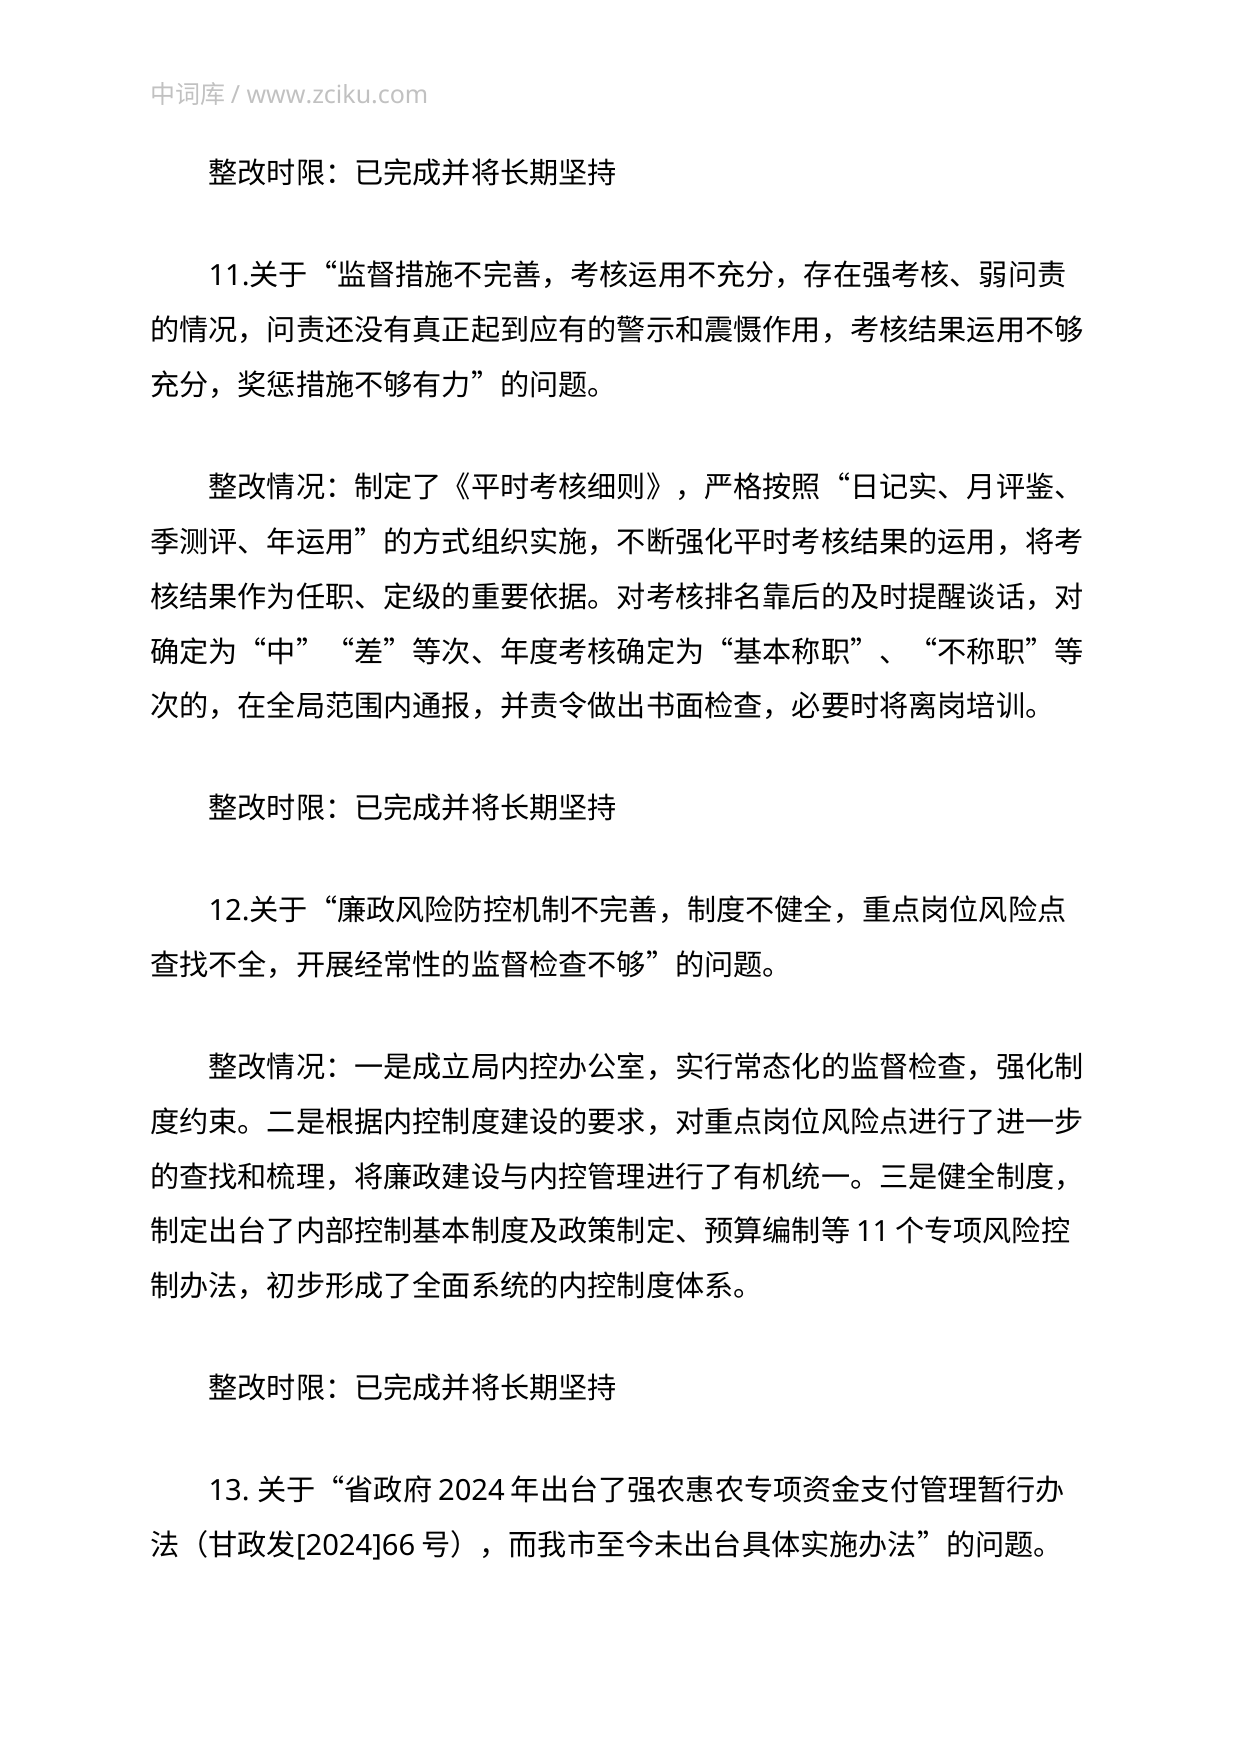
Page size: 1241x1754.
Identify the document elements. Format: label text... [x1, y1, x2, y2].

text 整改情况：制定了《平时考核细则》，严格按照“日记实、月评鉴、季测评、年运用”的方式组织实施，不断强化平时考核结果的运用，将考核结果作为任职、定级的重要依据。对考核排名靠后的及时提醒谈话，对确定为“中”“差”等次、年度考核确定为“基本称职”、“不称职”等次的，在全局范围内通报，并责令做出书面检查，必要时将离岗培训。 [150, 463, 1090, 725]
text 整改时限：已完成并将长期坚持 [150, 785, 1090, 827]
text 整改时限：已完成并将长期坚持 [150, 150, 1090, 192]
text 整改时限：已完成并将长期坚持 [150, 1365, 1090, 1407]
text 12.关于“廉政风险防控机制不完善，制度不健全，重点岗位风险点查找不全，开展经常性的监督检查不够”的问题。 [150, 887, 1090, 984]
text 整改情况：一是成立局内控办公室，实行常态化的监督检查，强化制度约束。二是根据内控制度建设的要求，对重点岗位风险点进行了进一步的查找和梳理，将廉政建设与内控管理进行了有机统一。三是健全制度，制定出台了内部控制基本制度及政策制定、预算编制等11个专项风险控制办法，初步形成了全面系统的内控制度体系。 [150, 1043, 1090, 1305]
text 11.关于“监督措施不完善，考核运用不充分，存在强考核、弱问责的情况，问责还没有真正起到应有的警示和震慑作用，考核结果运用不够充分，奖惩措施不够有力”的问题。 [150, 252, 1090, 404]
text 13. 关于“省政府2024年出台了强农惠农专项资金支付管理暂行办法（甘政发[2024]66号），而我市至今未出台具体实施办法”的问题。 [150, 1467, 1090, 1564]
